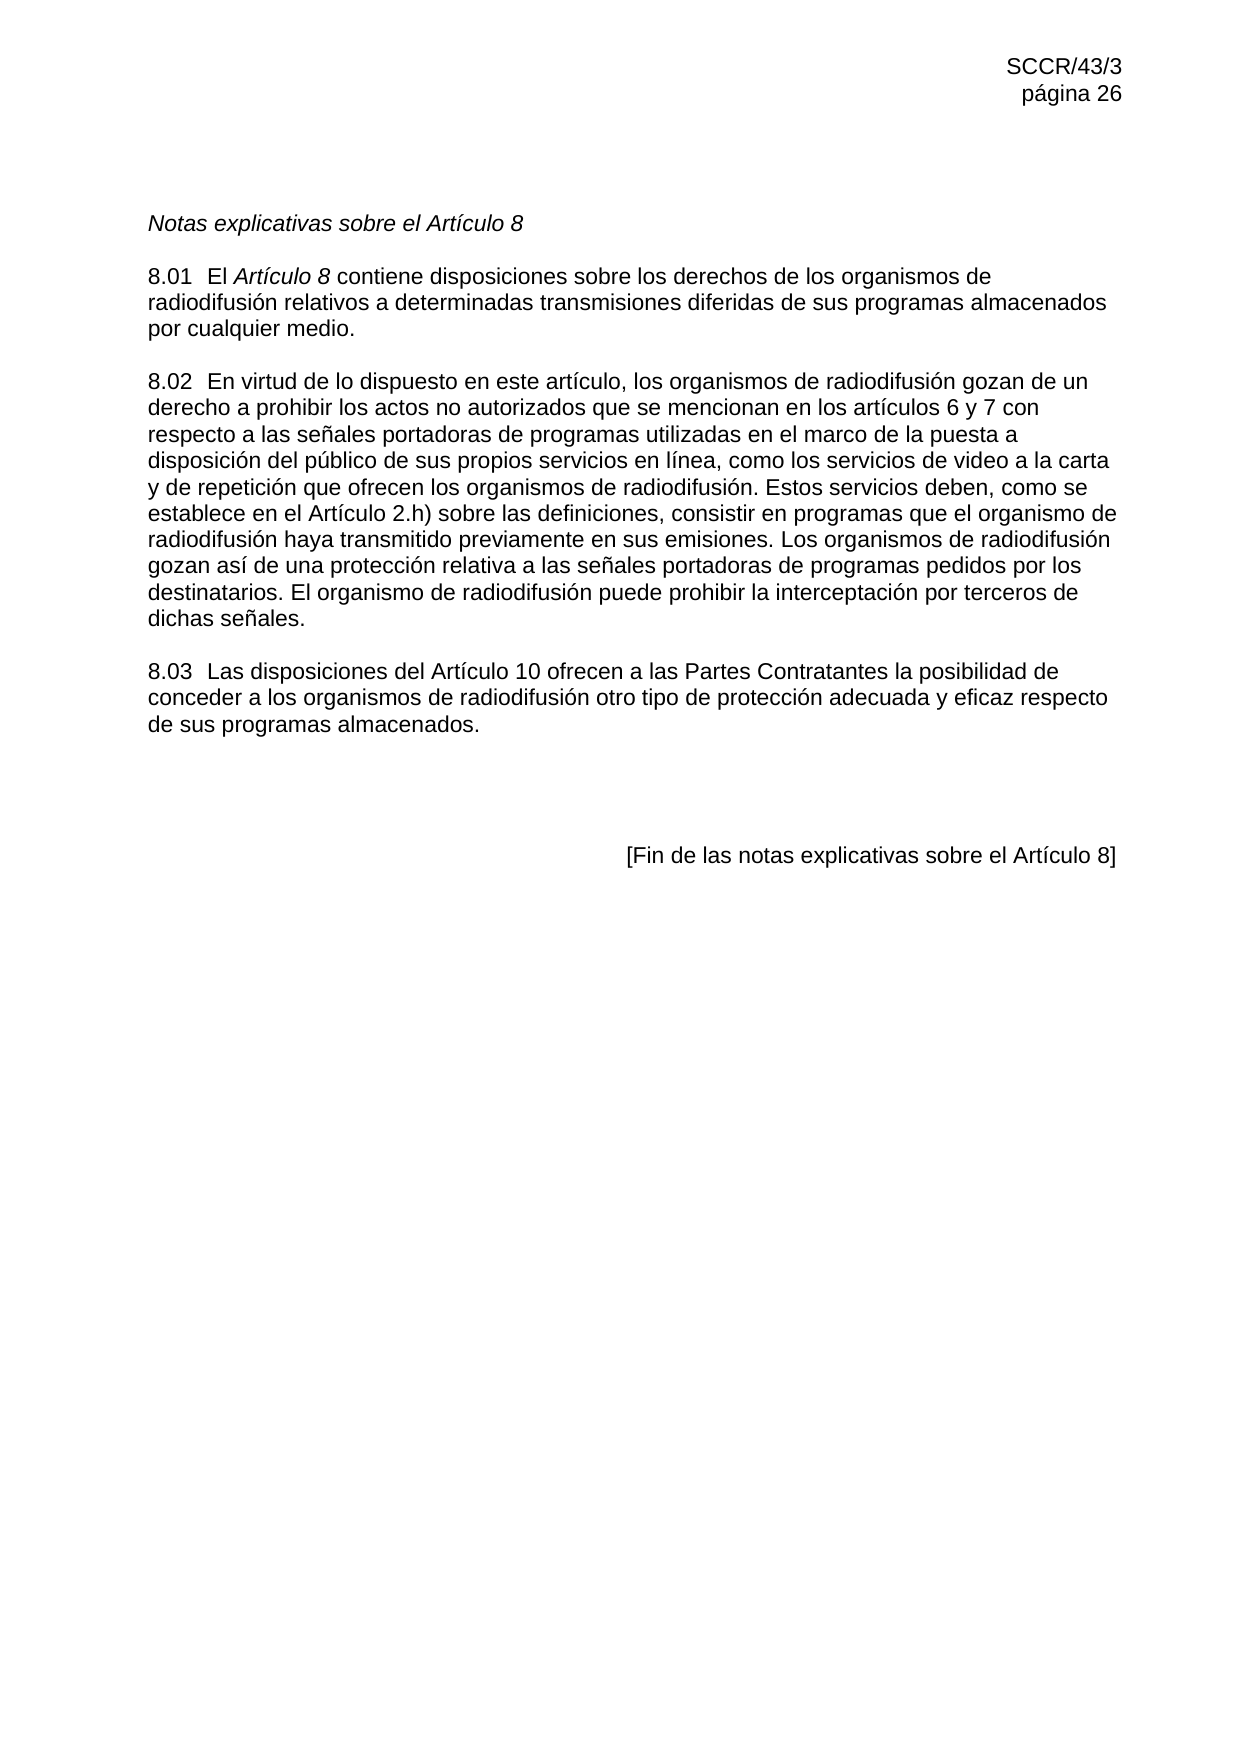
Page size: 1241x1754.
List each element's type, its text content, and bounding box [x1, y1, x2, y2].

text 8.03 Las disposiciones del Artículo 10 ofrecen a las Partes Contratantes la posibilidad de conceder a los organismos de radiodifusión otro tipo de protección adecuada y eficaz respecto de sus programas almacenados. [148, 658, 1122, 737]
text 8.02 En virtud de lo dispuesto en este artículo, los organismos de radiodifusión gozan de un derecho a prohibir los actos no autorizados que se mencionan en los artículos 6 y 7 con respecto a las señales portadoras de programas utilizadas en el marco de la puesta a disposición del público de sus propios servicios en línea, como los servicios de video a la carta y de repetición que ofrecen los organismos de radiodifusión. Estos servicios deben, como se establece en el Artículo 2.h) sobre las definiciones, consistir en programas que el organismo de radiodifusión haya transmitido previamente en sus emisiones. Los organismos de radiodifusión gozan así de una protección relativa a las señales portadoras de programas pedidos por los destinatarios. El organismo de radiodifusión puede prohibir la interceptación por terceros de dichas señales. [148, 368, 1122, 632]
text [Fin de las notas explicativas sobre el Artículo 8] [620, 842, 1122, 869]
text Notas explicativas sobre el Artículo 8 [148, 210, 1122, 236]
text 8.01 El Artículo 8 contiene disposiciones sobre los derechos de los organismos de radiodifusión relativos a determinadas transmisiones diferidas de sus programas almacenados por cualquier medio. [148, 263, 1122, 342]
